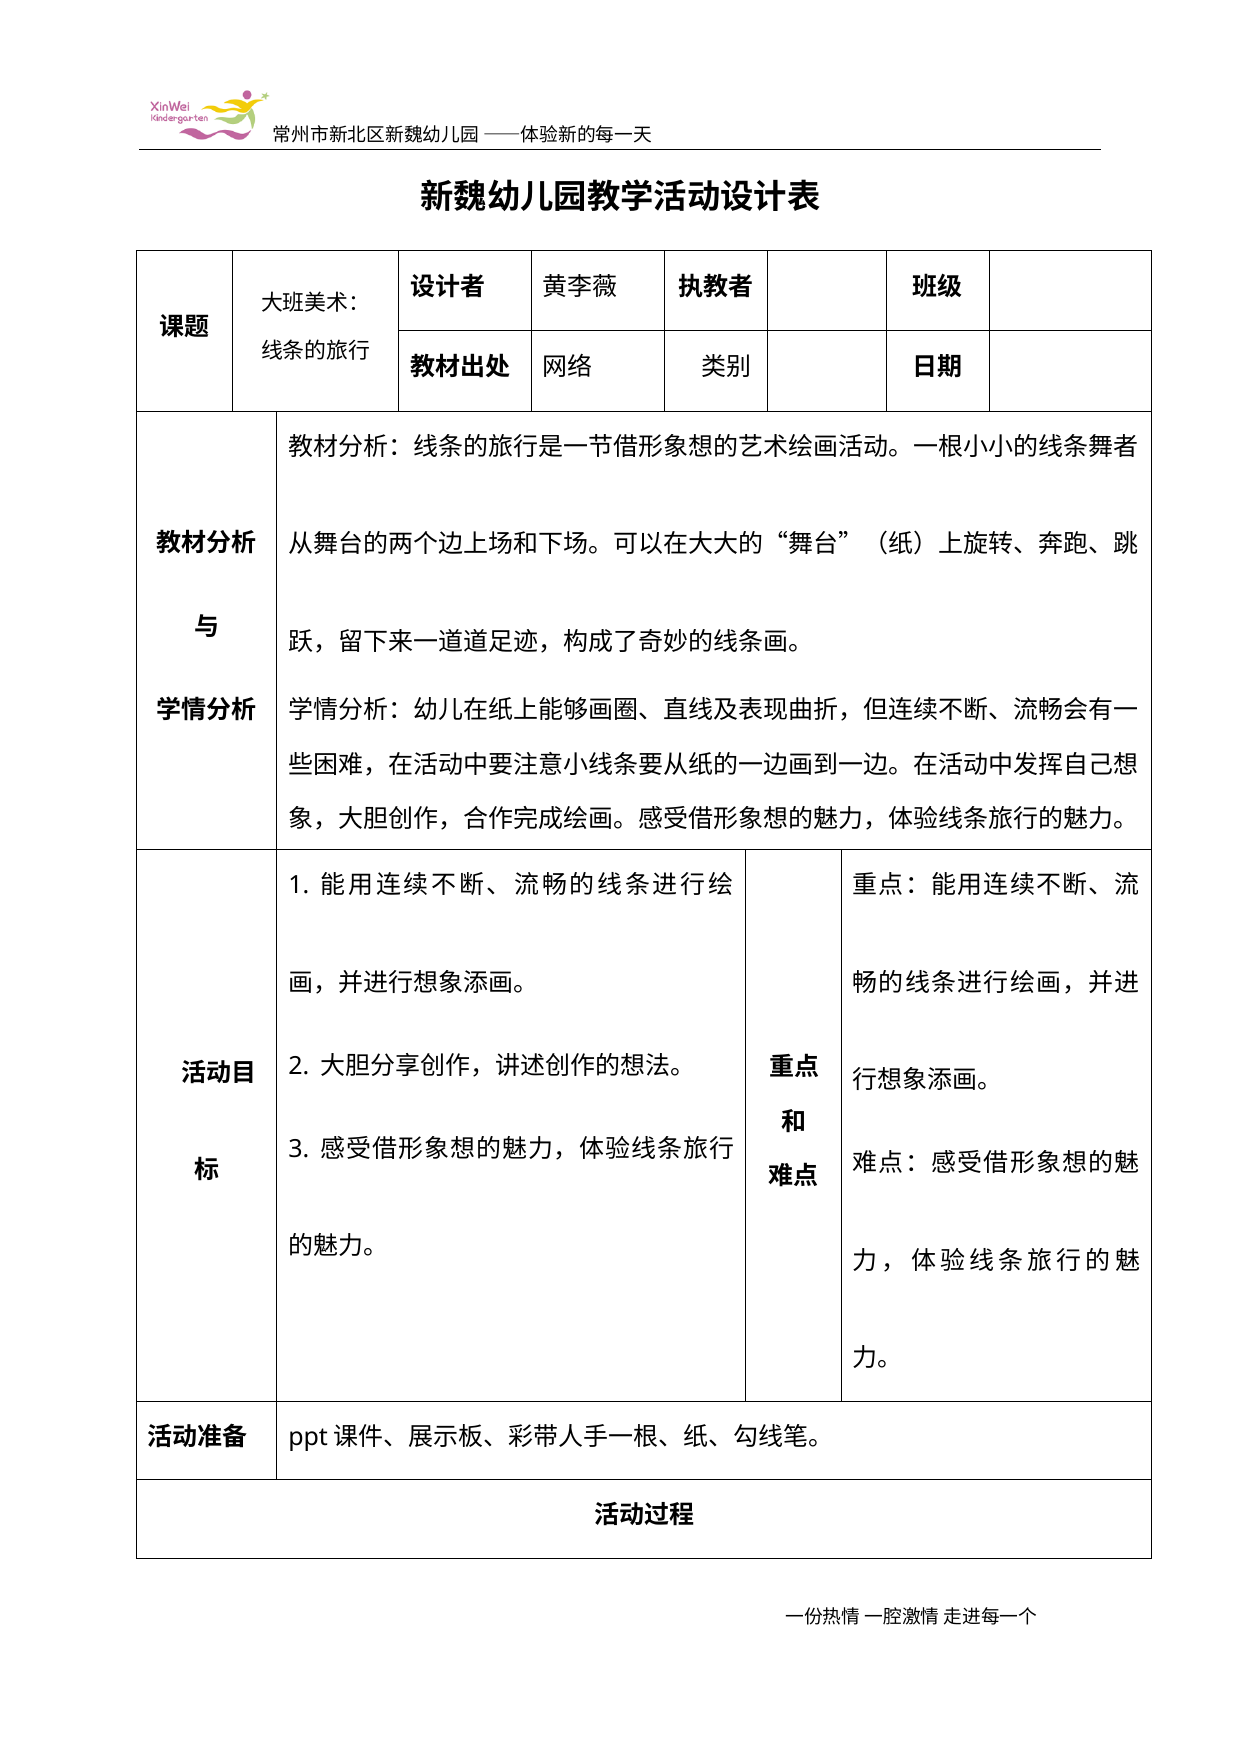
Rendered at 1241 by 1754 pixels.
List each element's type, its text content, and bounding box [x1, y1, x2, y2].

text 新魏幼儿园教学活动设计表 [148, 161, 1093, 226]
table_cell 重点 和 难点 [746, 850, 841, 1401]
table_header 大班美术： 线条的旅行 [233, 251, 398, 411]
table_cell 重点：能用连续不断、流畅的线条进行绘画，并进行想象添画。 难点：感受借形象想的魅力，体验线条旅行的魅力。 [842, 850, 1151, 1401]
table_cell 教材分析 与 学情分析 [137, 412, 276, 849]
table_header 课题 [137, 251, 232, 411]
table_cell 类别 [665, 331, 767, 411]
table_cell [990, 331, 1151, 411]
table_header [768, 251, 886, 330]
table_cell ppt课件、展示板、彩带人手一根、纸、勾线笔。 [277, 1402, 1151, 1479]
table_cell [768, 331, 886, 411]
table_cell 网络 [532, 331, 664, 411]
table_cell 能用连续不断、流畅的线条进行绘画，并进行想象添画。 大胆分享创作，讲述创作的想法。 感受借形象想的魅力，体验线条旅行的魅力。 [277, 850, 745, 1401]
table_header 班级 [887, 251, 989, 330]
table_cell 活动过程 [137, 1480, 1151, 1558]
table_header 设计者 [399, 251, 531, 330]
picture [147, 88, 273, 142]
table_cell 活动目标 [137, 850, 276, 1401]
table_cell 教材分析：线条的旅行是一节借形象想的艺术绘画活动。一根小小的线条舞者从舞台的两个边上场和下场。可以在大大的“舞台”（纸）上旋转、奔跑、跳跃，留下来一道道足迹，构成了奇妙的线条画。 学情分析：幼儿在纸上能够画圈、直线及表现曲折，但连续不断、流畅会有一些困难，在活动中要注意小线条要从纸的一边画到一边。在活动中发挥自己想象，大胆创作，合作完成绘画。感受借形象想的魅力，体验线条旅行的魅力。 [277, 412, 1151, 849]
table_cell 日期 [887, 331, 989, 411]
table_cell 活动准备 [137, 1402, 276, 1479]
table_header [990, 251, 1151, 330]
table_header 执教者 [665, 251, 767, 330]
table_header 黄李薇 [532, 251, 664, 330]
table_cell 教材出处 [399, 331, 531, 411]
